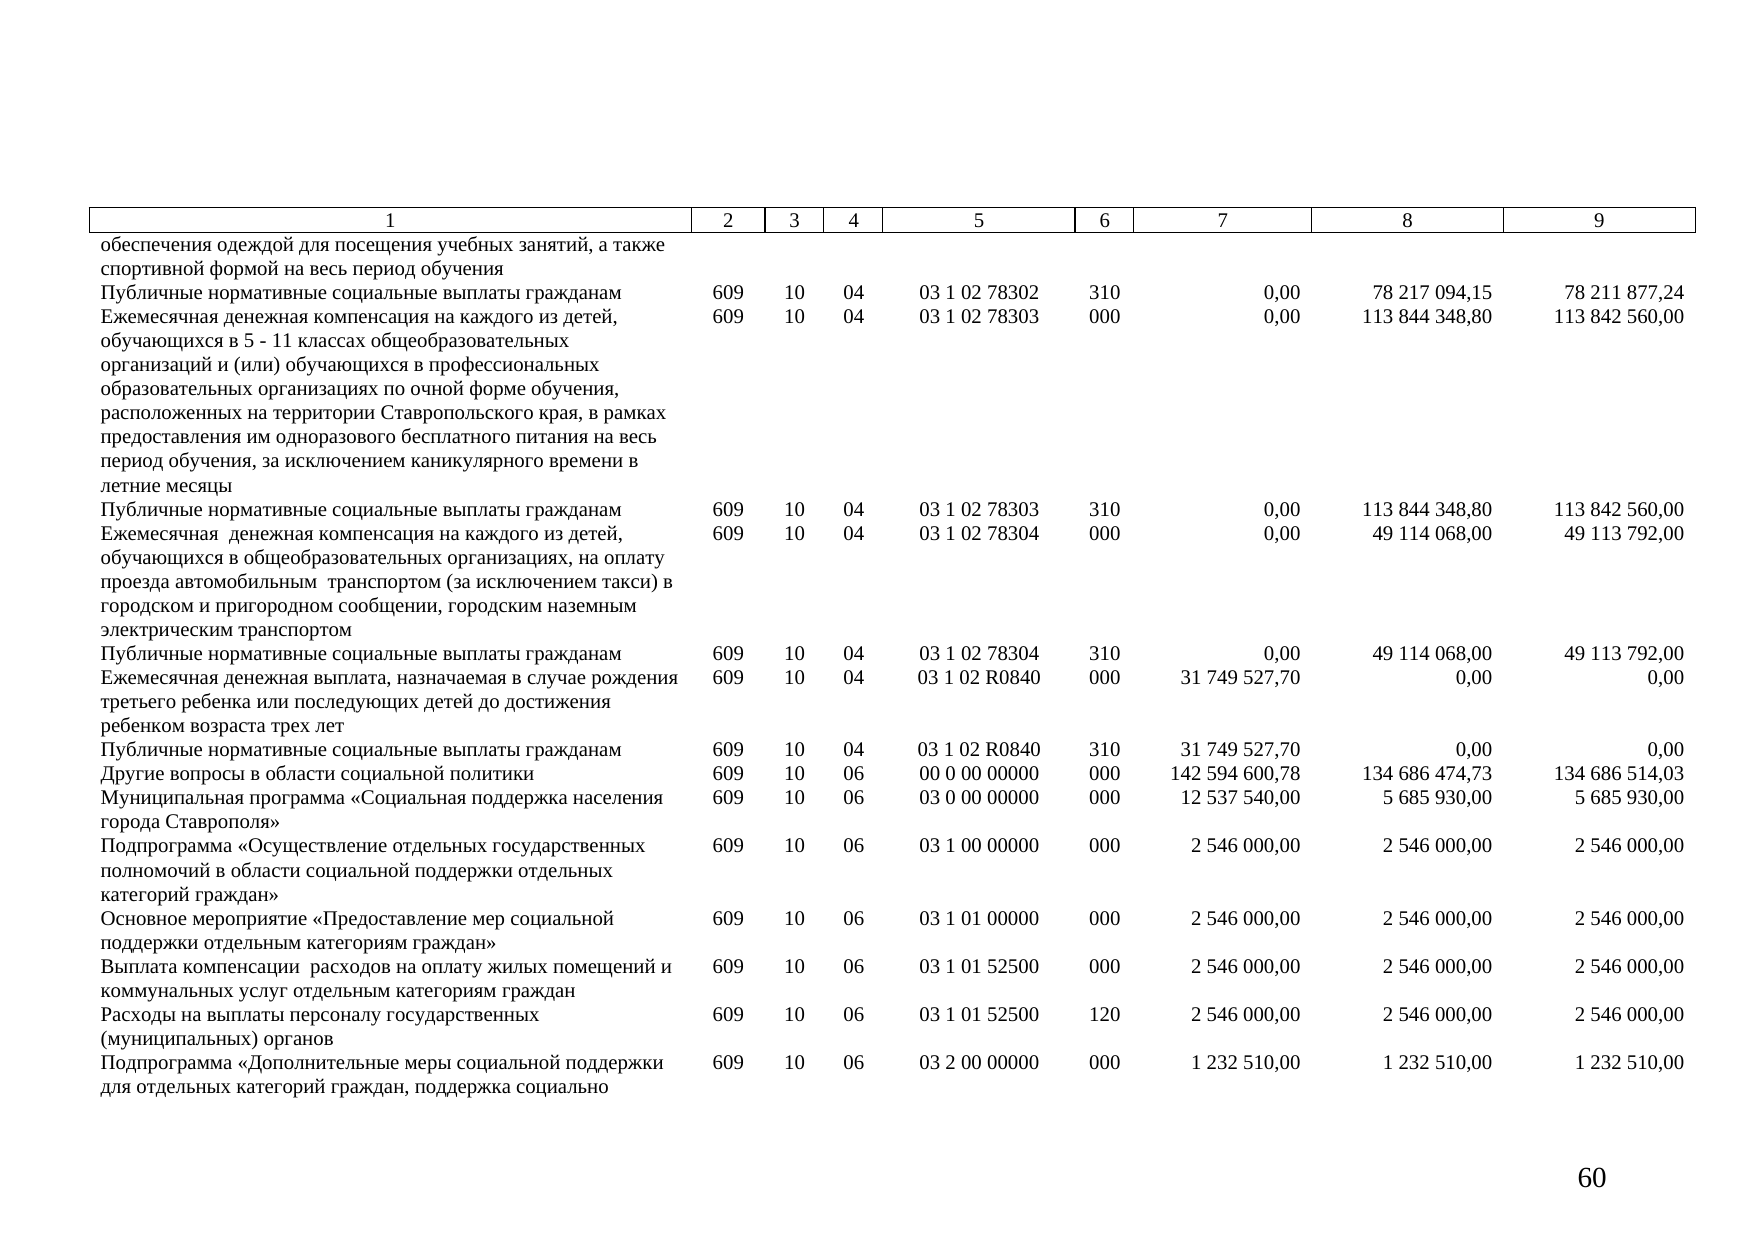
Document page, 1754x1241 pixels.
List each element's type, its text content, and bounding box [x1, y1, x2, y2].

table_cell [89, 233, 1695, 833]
table_header 9 [1504, 208, 1695, 232]
table_header 8 [1312, 208, 1503, 232]
table_header 7 [1134, 208, 1311, 232]
table_header 5 [883, 208, 1074, 232]
table_header 3 [766, 208, 823, 232]
table_header 1 [90, 208, 691, 232]
table_header 2 [692, 208, 764, 232]
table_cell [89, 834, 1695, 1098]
table_header 4 [824, 208, 882, 232]
table_header 6 [1076, 208, 1133, 232]
